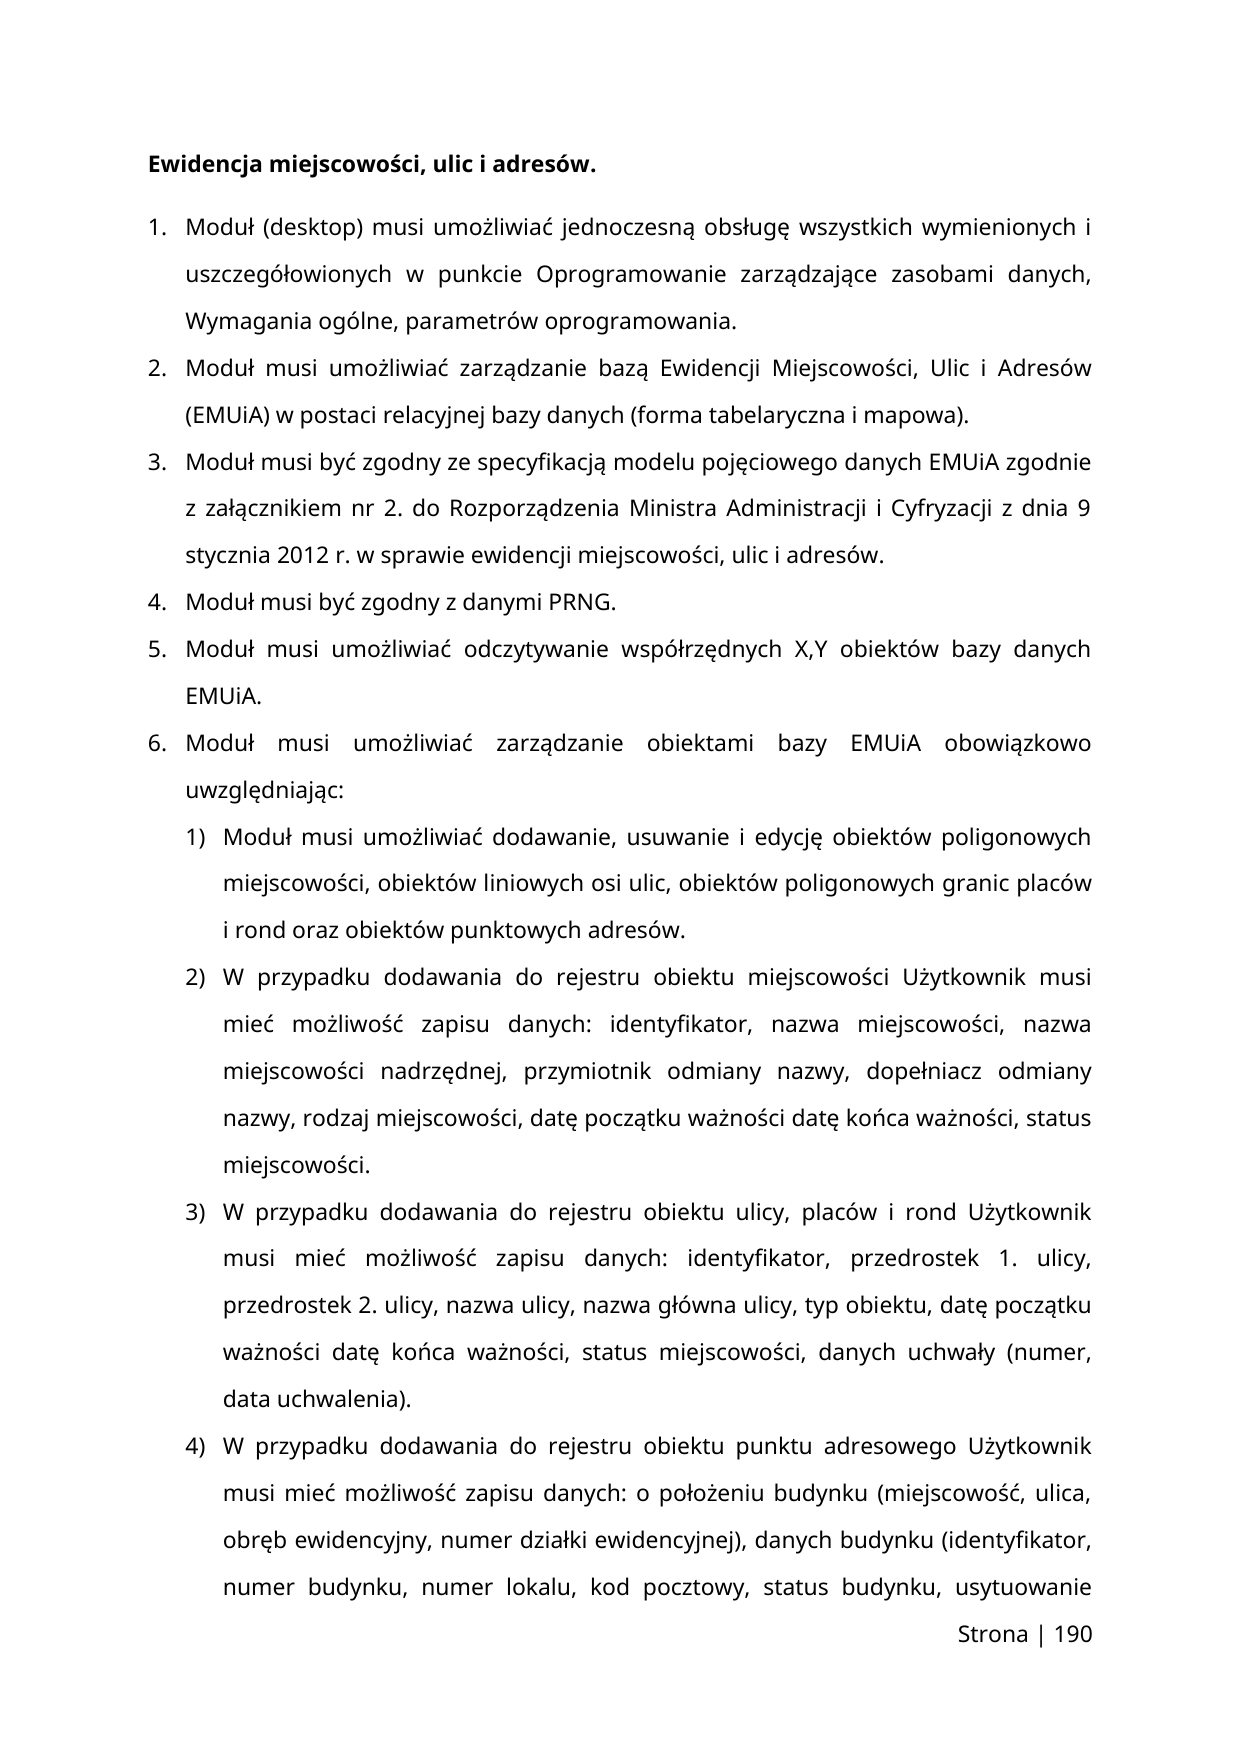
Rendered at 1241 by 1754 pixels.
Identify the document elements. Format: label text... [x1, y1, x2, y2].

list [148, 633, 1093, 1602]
text Ewidencja miejscowości, ulic i adresów. [148, 148, 1093, 179]
list Moduł musi być zgodny z danymi PRNG. [148, 586, 1093, 617]
list Moduł musi być zgodny ze specyfikacją modelu pojęciowego danych EMUiA zgodnie z załącznikiem nr 2. do Rozporządzenia Ministra Administracji i Cyfryzacji z dnia 9 stycznia 2012 r. w sprawie ewidencji miejscowości, ulic i adresów. [148, 446, 1093, 571]
list Moduł musi umożliwiać zarządzanie bazą Ewidencji Miejscowości, Ulic i Adresów (EMUiA) w postaci relacyjnej bazy danych (forma tabelaryczna i mapowa). [148, 352, 1093, 430]
list Moduł (desktop) musi umożliwiać jednoczesną obsługę wszystkich wymienionych i uszczegółowionych w punkcie Oprogramowanie zarządzające zasobami danych, Wymagania ogólne, parametrów oprogramowania. [148, 211, 1093, 336]
